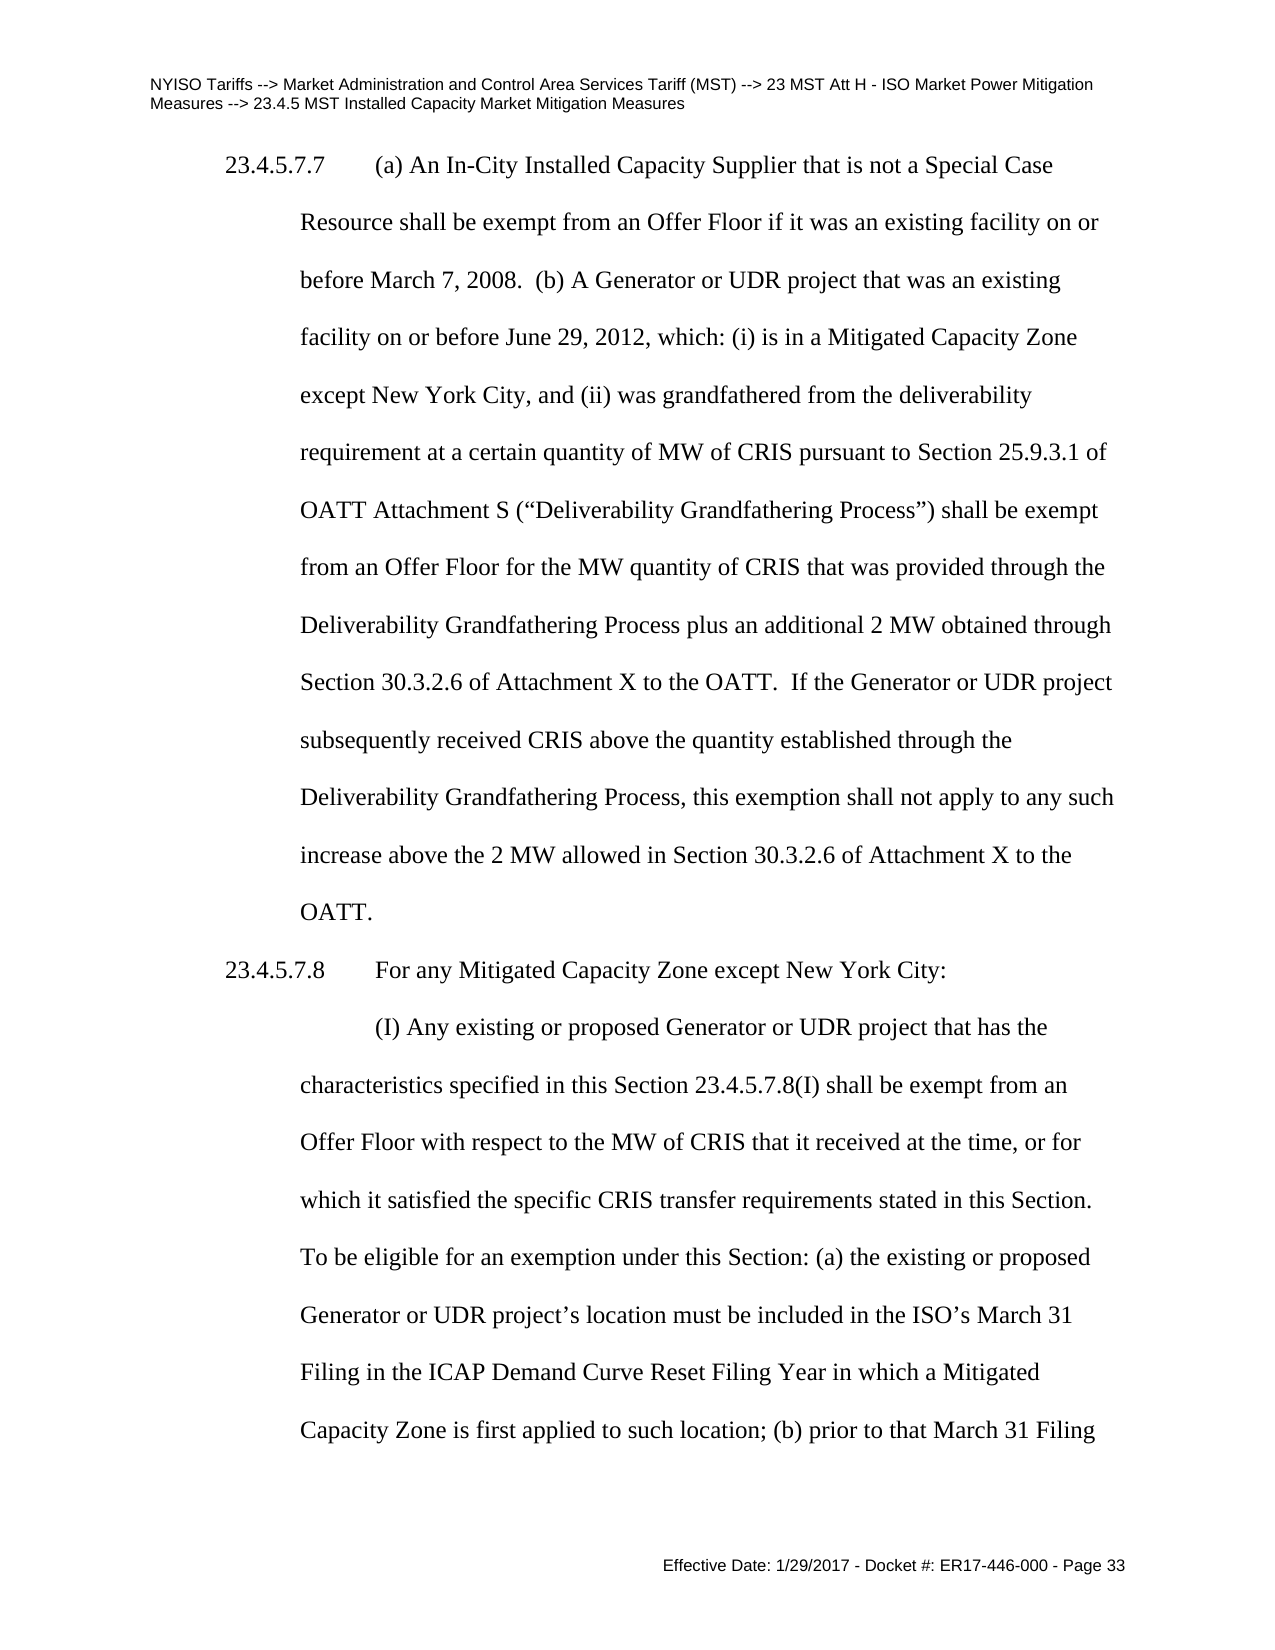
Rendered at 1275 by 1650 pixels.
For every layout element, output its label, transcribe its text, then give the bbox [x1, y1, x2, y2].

text 23.4.5.7.7 (a) An In-City Installed Capacity Supplier that is not a Special Case Resource shall be exempt from an Offer Floor if it was an existing facility on or before March 7, 2008. (b) A Generator or UDR project that was an existing facility on or before June 29, 2012, which: (i) is in a Mitigated Capacity Zone except New York City, and (ii) was grandfathered from the deliverability requirement at a certain quantity of MW of CRIS pursuant to Section 25.9.3.1 of OATT Attachment S (“Deliverability Grandfathering Process”) shall be exempt from an Offer Floor for the MW quantity of CRIS that was provided through the Deliverability Grandfathering Process plus an additional 2 MW obtained through Section 30.3.2.6 of Attachment X to the OATT. If the Generator or UDR project subsequently received CRIS above the quantity established through the Deliverability Grandfathering Process, this exemption shall not apply to any such increase above the 2 MW allowed in Section 30.3.2.6 of Attachment X to the OATT. [225, 150, 1125, 926]
text 23.4.5.7.8 For any Mitigated Capacity Zone except New York City: [225, 955, 1125, 984]
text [225, 1012, 1125, 1444]
